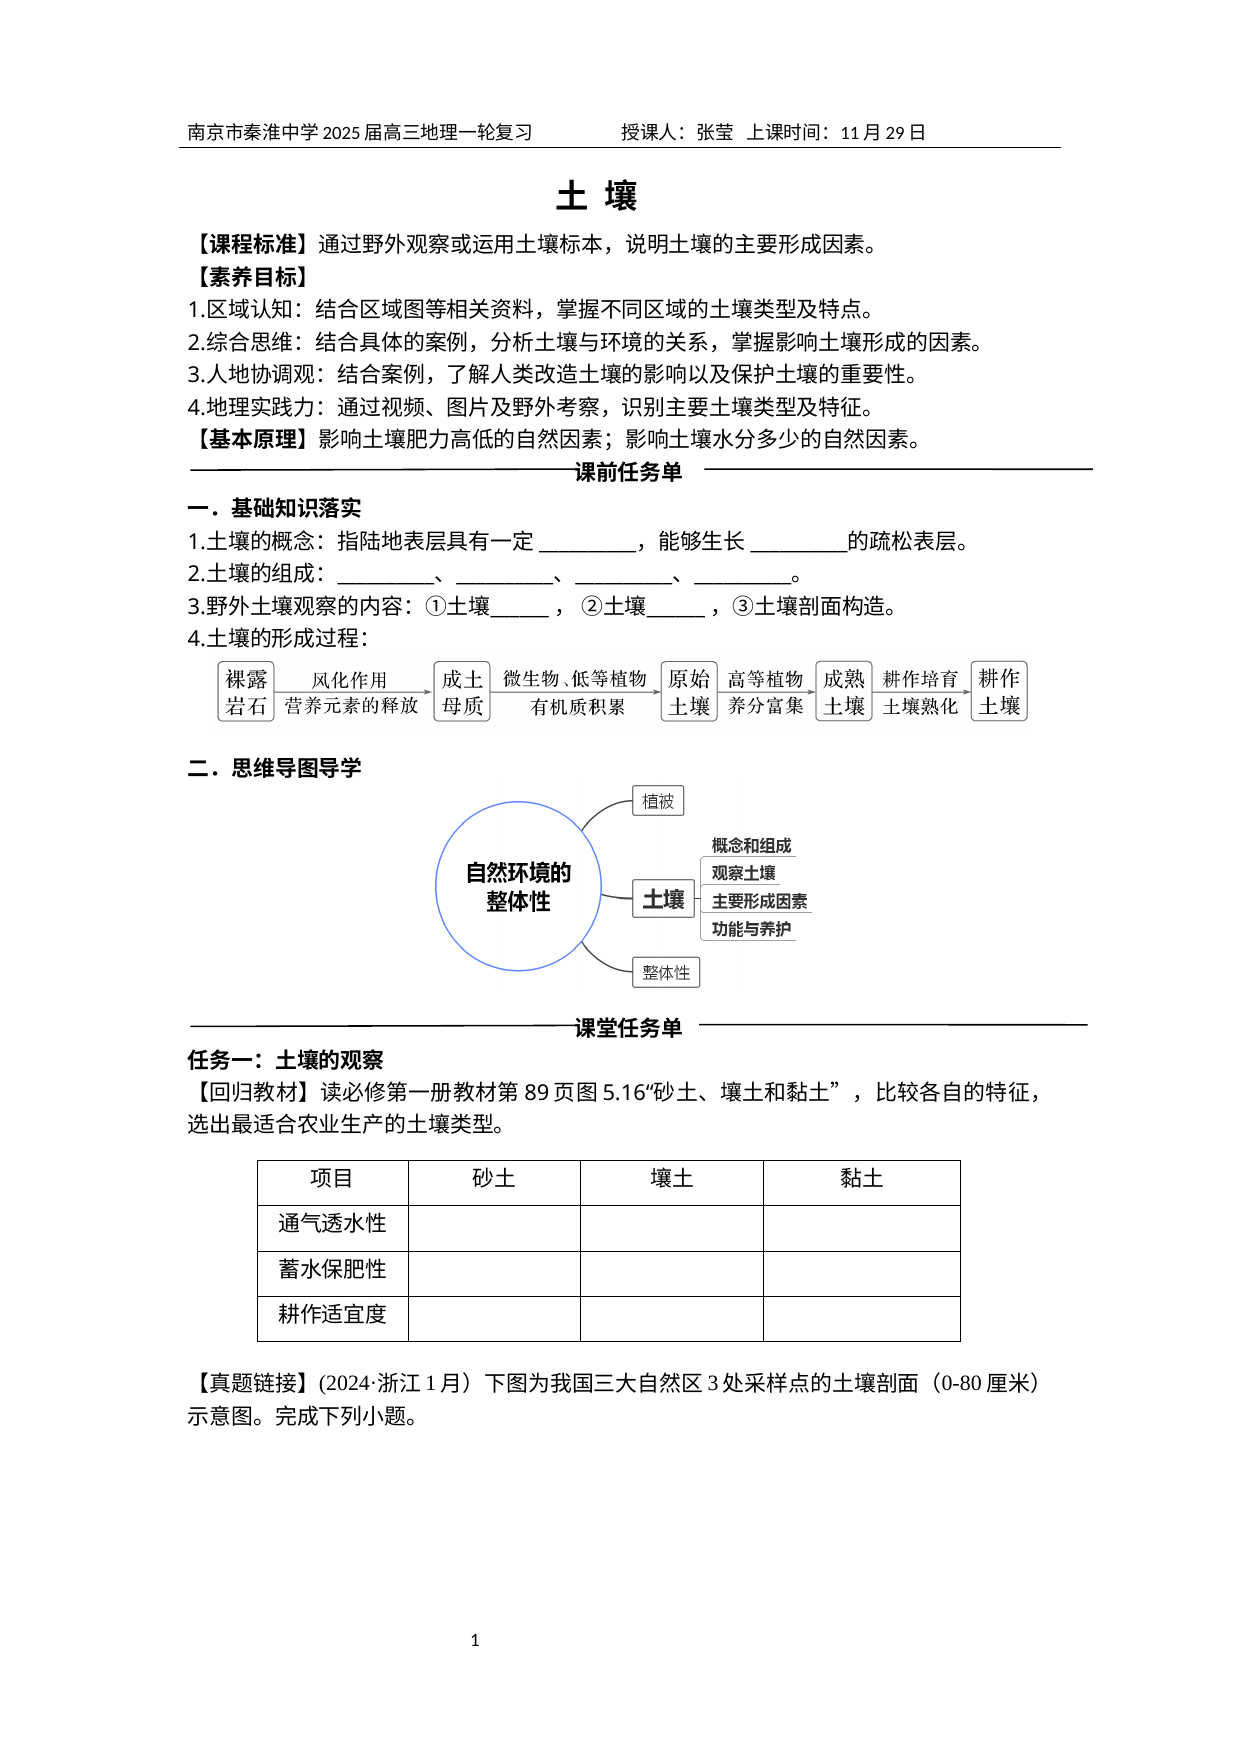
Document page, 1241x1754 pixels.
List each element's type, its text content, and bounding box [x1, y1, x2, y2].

table_header 砂土 [409, 1161, 580, 1205]
table_header 壤土 [581, 1161, 763, 1205]
text 2.综合思维：结合具体的案例，分析土壤与环境的关系，掌握影响土壤形成的因素。 [187, 324, 1053, 357]
picture [424, 783, 816, 991]
text 【素养目标】 [187, 259, 1053, 292]
text 3.人地协调观：结合案例，了解人类改造土壤的影响以及保护土壤的重要性。 [187, 357, 1053, 389]
table_cell 通气透水性 [258, 1206, 408, 1251]
text 土 壤 [187, 162, 1053, 227]
table_cell [581, 1206, 763, 1251]
text 4.地理实践力：通过视频、图片及野外考察，识别主要土壤类型及特征。 [187, 389, 1053, 422]
table_cell [764, 1252, 960, 1296]
list 2.土壤的组成：__________、__________、__________、__________。 [187, 556, 1053, 588]
table_cell [409, 1206, 580, 1251]
text 1.区域认知：结合区域图等相关资料，掌握不同区域的土壤类型及特点。 [187, 292, 1053, 324]
table_cell 蓄水保肥性 [258, 1252, 408, 1296]
list 1.土壤的概念：指陆地表层具有一定 __________，能够生长 __________的疏松表层。 [187, 523, 1053, 556]
table_header 项目 [258, 1161, 408, 1205]
table_cell 耕作适宜度 [258, 1297, 408, 1341]
text 课堂任务单 [187, 1011, 1053, 1042]
list 思维导图导学 [187, 751, 1053, 783]
table_header 黏土 [764, 1161, 960, 1205]
text 【课程标准】通过野外观察或运用土壤标本，说明土壤的主要形成因素。 [187, 227, 1053, 259]
table_cell [409, 1252, 580, 1296]
table_cell [581, 1252, 763, 1296]
text 课前任务单 [187, 454, 1053, 486]
text 【真题链接】(2024·浙江1月）下图为我国三大自然区3处采样点的土壤剖面（0-80厘米）示意图。完成下列小题。 [187, 1366, 1053, 1431]
table_cell [581, 1297, 763, 1341]
table_cell [764, 1297, 960, 1341]
list 基础知识落实 [187, 491, 1053, 523]
list 任务一：土壤的观察 [187, 1042, 1053, 1075]
list 3.野外土壤观察的内容：①土壤______ ， ②土壤______ ，③土壤剖面构造。 [187, 588, 1053, 621]
text 【回归教材】读必修第一册教材第89页图5.16“砂土、壤土和黏土”，比较各自的特征，选出最适合农业生产的土壤类型。 [187, 1075, 1053, 1138]
table_cell [409, 1297, 580, 1341]
list 4.土壤的形成过程： [187, 621, 1053, 653]
picture [211, 653, 1029, 729]
table_cell [764, 1206, 960, 1251]
text 【基本原理】影响土壤肥力高低的自然因素；影响土壤水分多少的自然因素。 [187, 422, 1053, 454]
